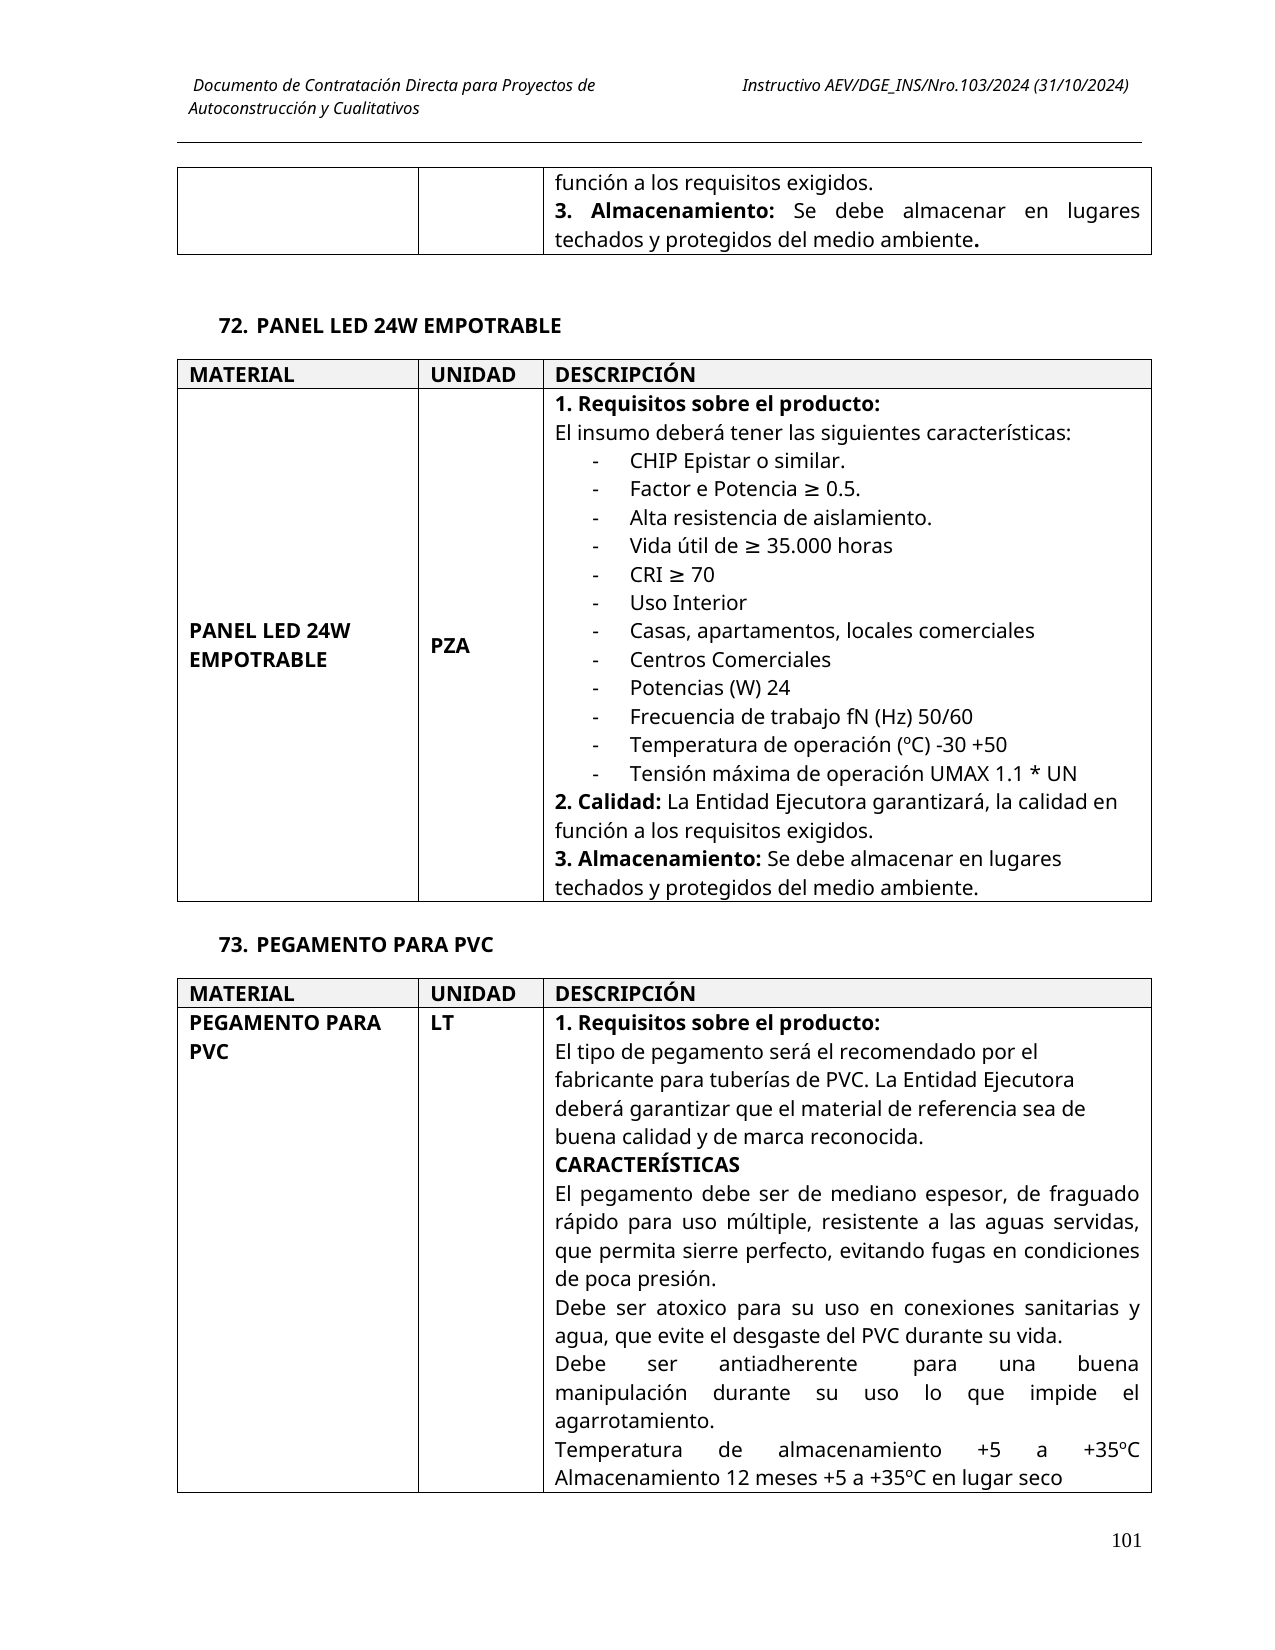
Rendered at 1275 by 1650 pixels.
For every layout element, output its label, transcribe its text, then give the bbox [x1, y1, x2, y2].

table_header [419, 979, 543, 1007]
list PEGAMENTO PARA PVC [219, 931, 1142, 959]
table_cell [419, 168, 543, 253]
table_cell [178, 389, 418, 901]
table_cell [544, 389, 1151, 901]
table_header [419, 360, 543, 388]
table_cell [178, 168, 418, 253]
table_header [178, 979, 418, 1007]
list PANEL LED 24W EMPOTRABLE [219, 311, 1142, 340]
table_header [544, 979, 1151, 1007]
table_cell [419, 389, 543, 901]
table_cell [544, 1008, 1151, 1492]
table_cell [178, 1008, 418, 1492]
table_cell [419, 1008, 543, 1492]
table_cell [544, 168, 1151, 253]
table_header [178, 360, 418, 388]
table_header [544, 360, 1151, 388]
